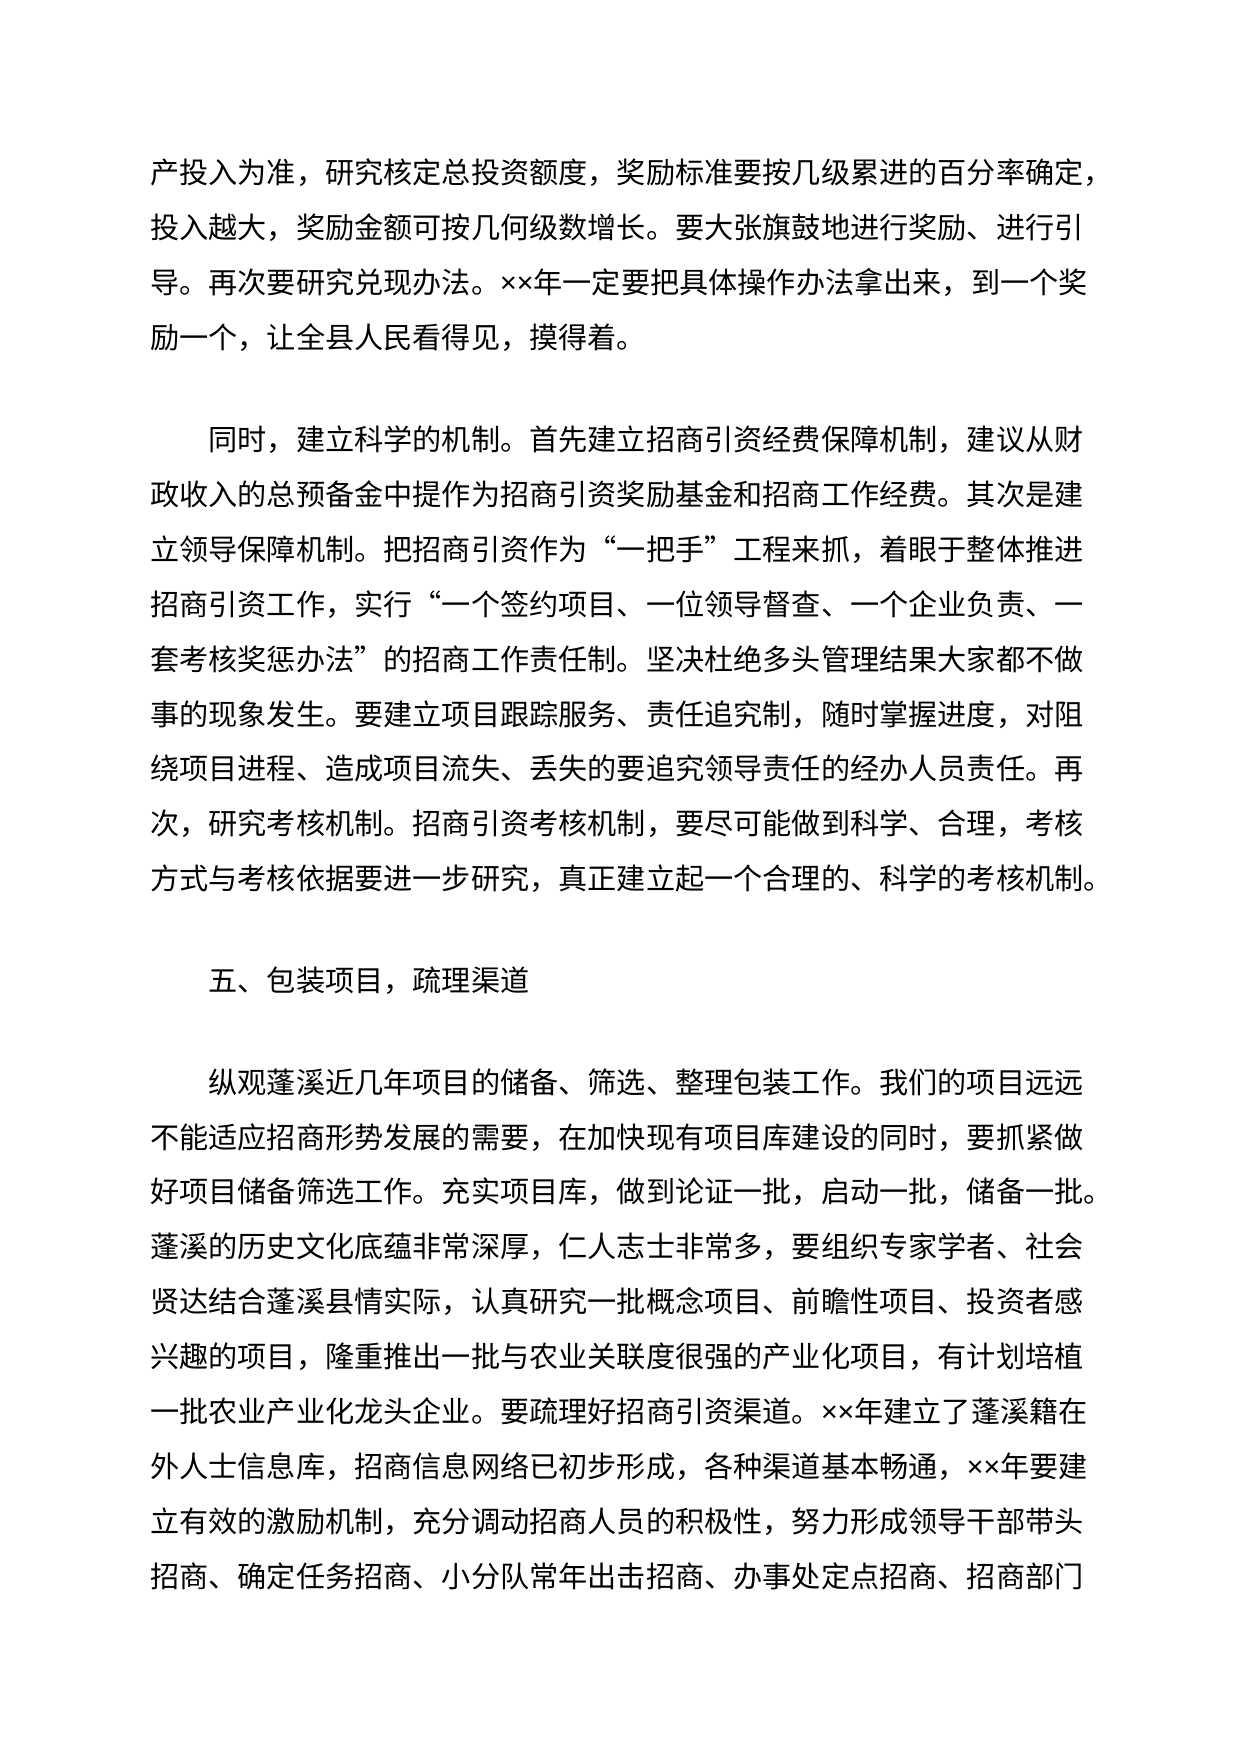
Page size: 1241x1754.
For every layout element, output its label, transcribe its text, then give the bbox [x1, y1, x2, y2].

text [150, 150, 1090, 357]
text 同时，建立科学的机制。首先建立招商引资经费保障机制，建议从财政收入的总预备金中提作为招商引资奖励基金和招商工作经费。其次是建立领导保障机制。把招商引资作为“一把手”工程来抓，着眼于整体推进招商引资工作，实行“一个签约项目、一位领导督查、一个企业负责、一套考核奖惩办法”的招商工作责任制。坚决杜绝多头管理结果大家都不做事的现象发生。要建立项目跟踪服务、责任追究制，随时掌握进度，对阻绕项目进程、造成项目流失、丢失的要追究领导责任的经办人员责任。再次，研究考核机制。招商引资考核机制，要尽可能做到科学、合理，考核方式与考核依据要进一步研究，真正建立起一个合理的、科学的考核机制。 [150, 417, 1090, 898]
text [150, 1059, 1090, 1596]
text 五、包装项目，疏理渠道 [150, 957, 1090, 1000]
